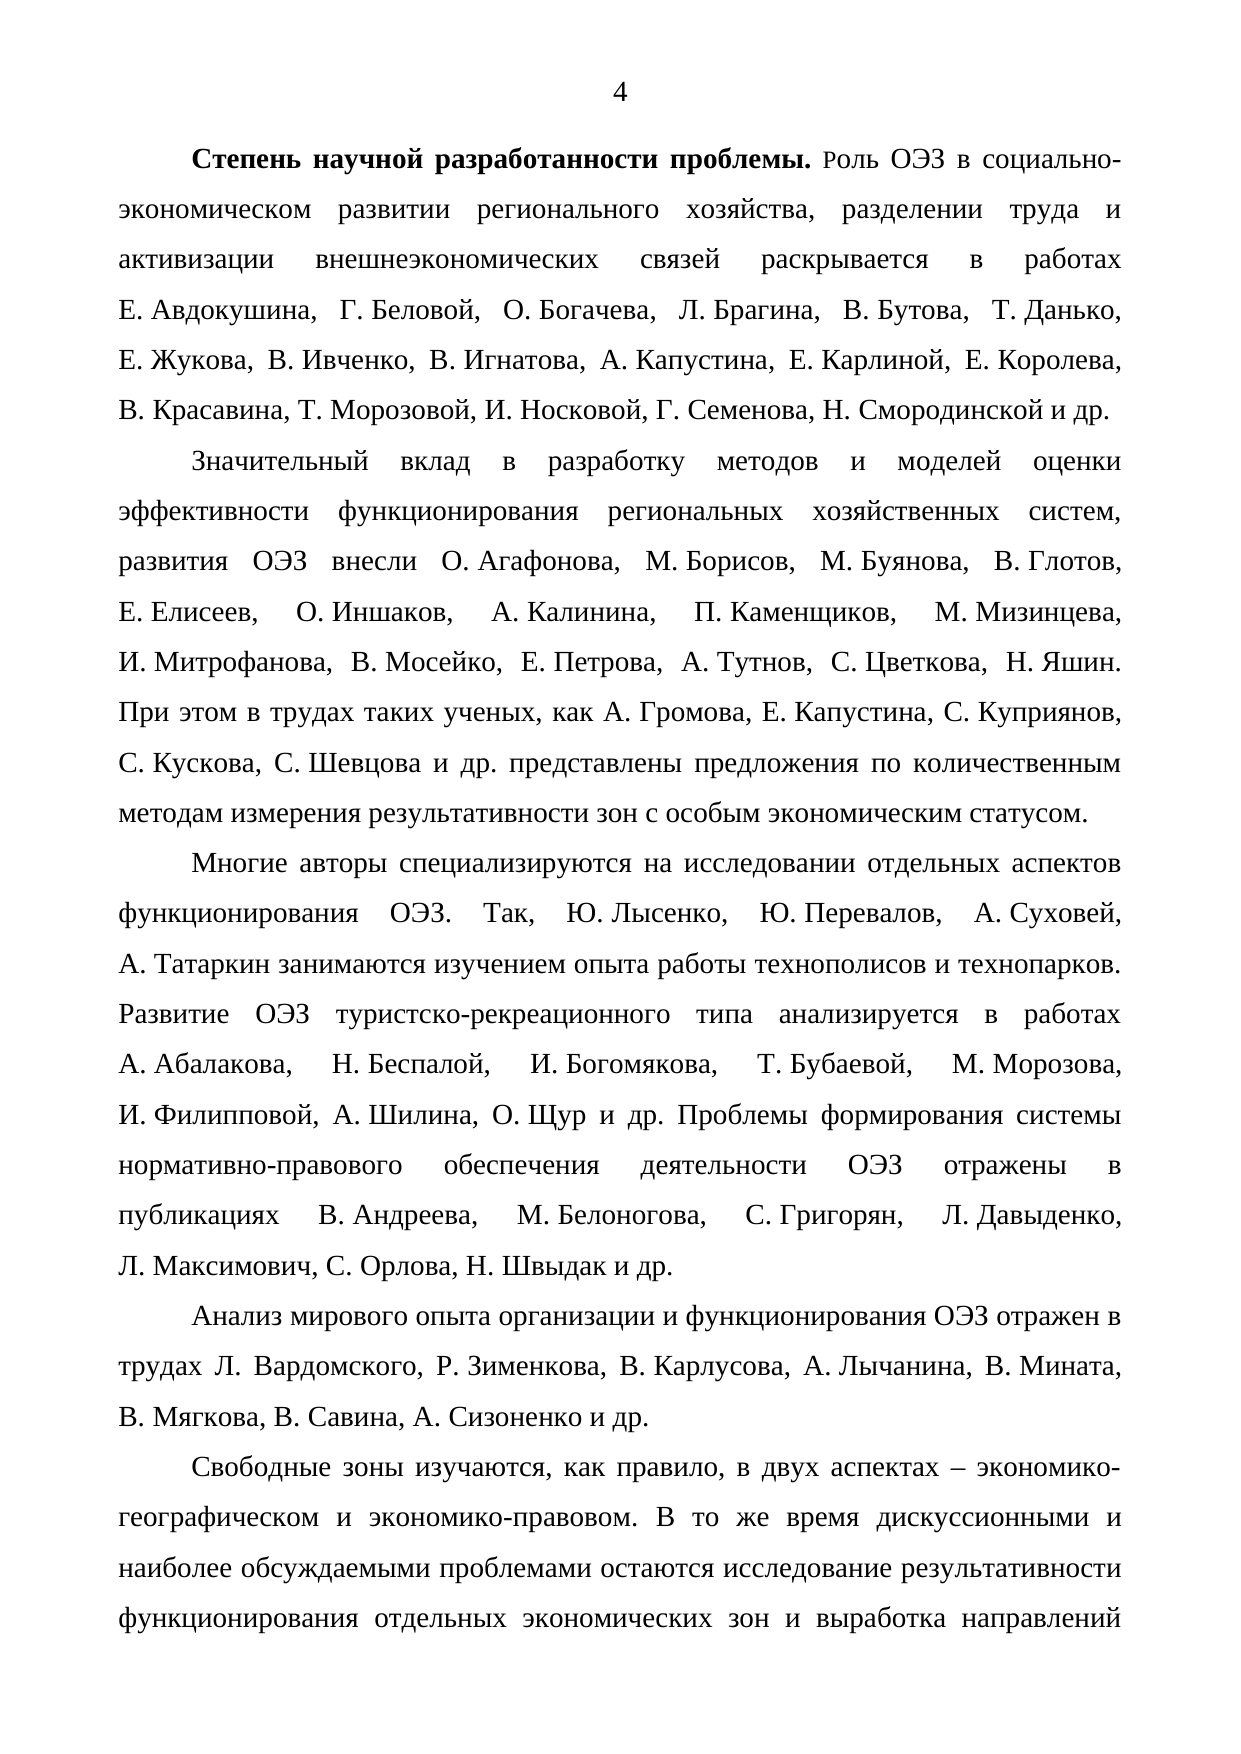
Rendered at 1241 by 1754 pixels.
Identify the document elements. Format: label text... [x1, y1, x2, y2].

text Анализ мирового опыта организации и функционирования ОЭЗ отражен в трудах Л. Вардомского, Р. Зименкова, В. Карлусова, А. Лычанина, В. Мината, В. Мягкова, В. Савина, А. Сизоненко и др. [118, 1298, 1122, 1432]
text Степень научной разработанности проблемы. Роль ОЭЗ в социально-экономическом развитии регионального хозяйства, разделении труда и активизации внешнеэкономических связей раскрывается в работах Е. Авдокушина, Г. Беловой, О. Богачева, Л. Брагина, В. Бутова, Т. Данько, Е. Жукова, В. Ивченко, В. Игнатова, А. Капустина, Е. Карлиной, Е. Королева, В. Красавина, Т. Морозовой, И. Носковой, Г. Семенова, Н. Смородинской и др. [118, 141, 1122, 426]
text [118, 1449, 1122, 1633]
text Многие авторы специализируются на исследовании отдельных аспектов функционирования ОЭЗ. Так, Ю. Лысенко, Ю. Перевалов, А. Суховей, А. Татаркин занимаются изучением опыта работы технополисов и технопарков. Развитие ОЭЗ туристско-рекреационного типа анализируется в работах А. Абалакова, Н. Беспалой, И. Богомякова, Т. Бубаевой, М. Морозова, И. Филипповой, А. Шилина, О. Щур и др. Проблемы формирования системы нормативно-правового обеспечения деятельности ОЭЗ отражены в публикациях В. Андреева, М. Белоногова, С. Григорян, Л. Давыденко, Л. Максимович, С. Орлова, Н. Швыдак и др. [118, 845, 1122, 1281]
text Значительный вклад в разработку методов и моделей оценки эффективности функционирования региональных хозяйственных систем, развития ОЭЗ внесли О. Агафонова, М. Борисов, М. Буянова, В. Глотов, Е. Елисеев, О. Иншаков, А. Калинина, П. Каменщиков, М. Мизинцева, И. Митрофанова, В. Мосейко, Е. Петрова, А. Тутнов, С. Цветкова, Н. Яшин. При этом в трудах таких ученых, как А. Громова, Е. Капустина, С. Куприянов, С. Кускова, С. Шевцова и др. представлены предложения по количественным методам измерения результативности зон с особым экономическим статусом. [118, 443, 1122, 828]
